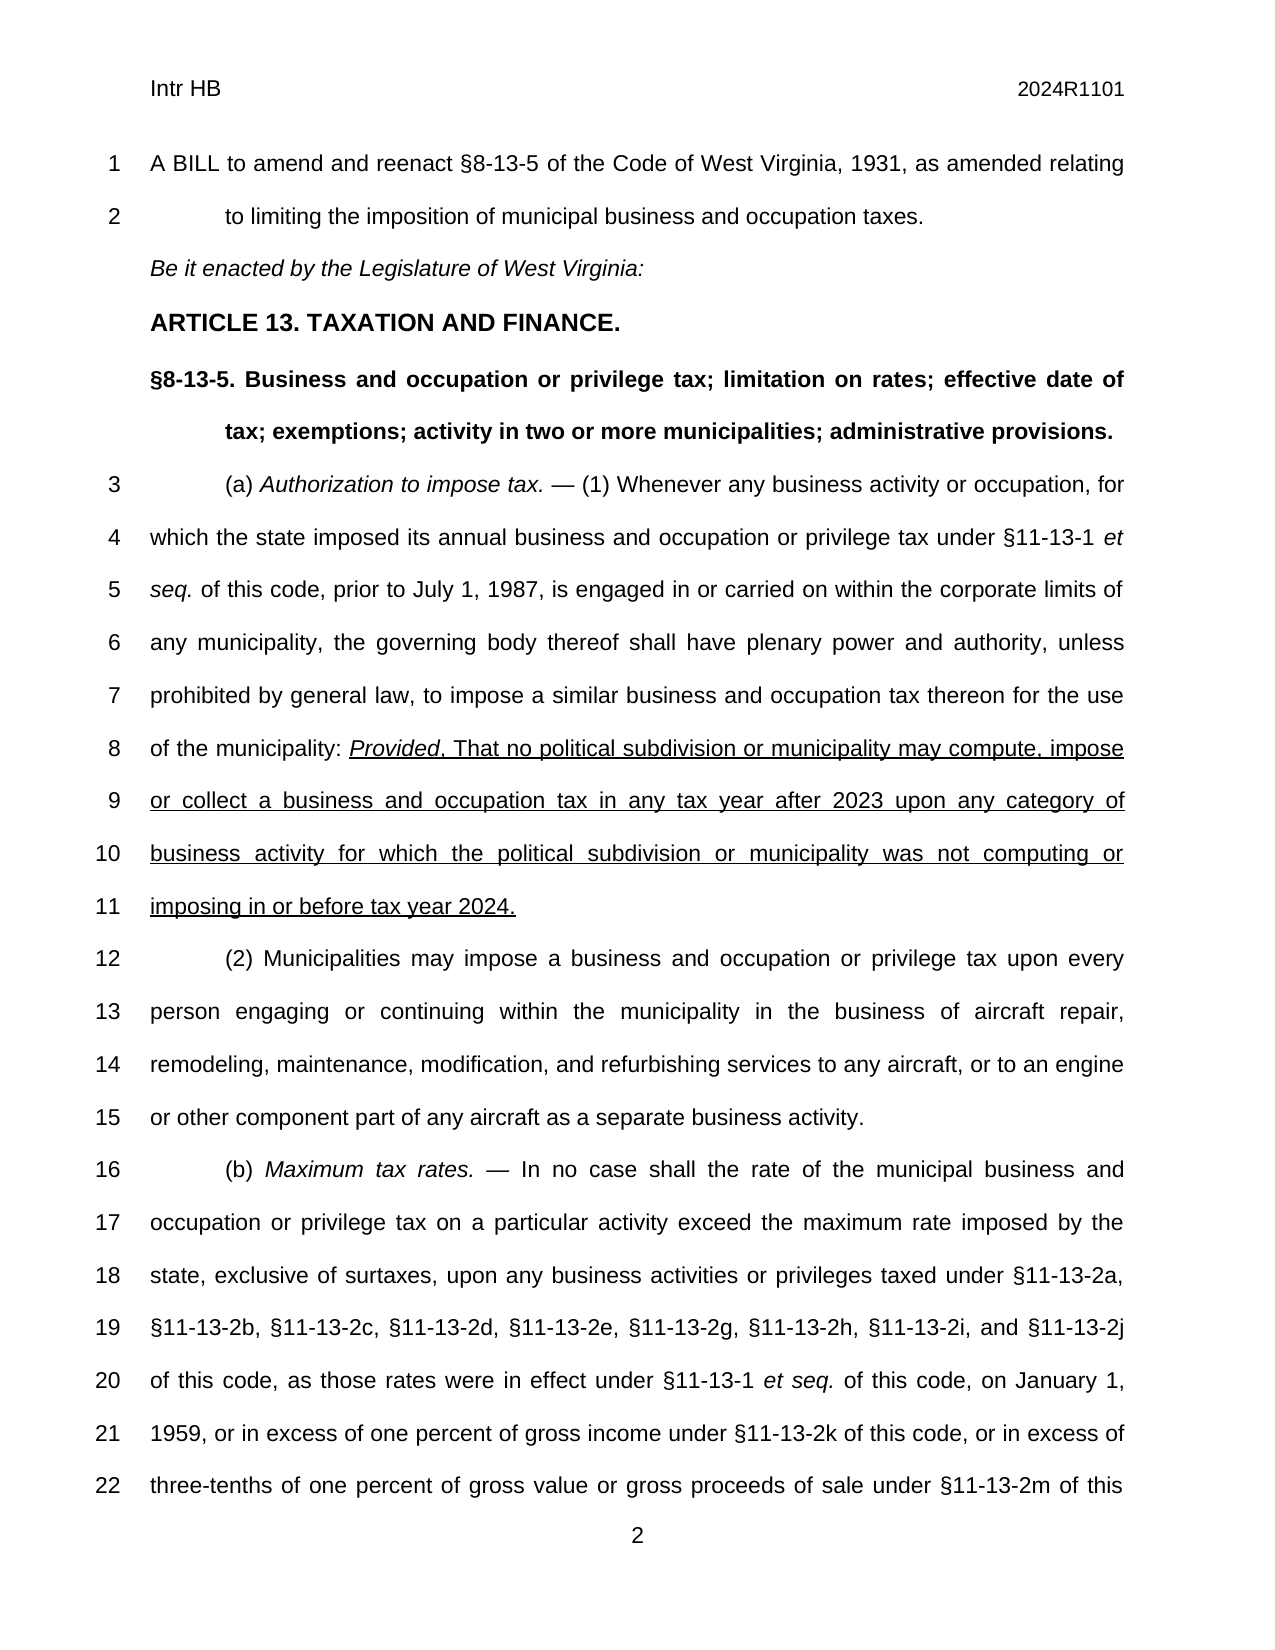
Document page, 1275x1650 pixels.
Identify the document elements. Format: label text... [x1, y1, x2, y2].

text (a) Authorization to impose tax. — (1) Whenever any business activity or occupation, for which the state imposed its annual business and occupation or privilege tax under §11-13-1 et seq. of this code, prior to July 1, 1987, is engaged in or carried on within the corporate limits of any municipality, the governing body thereof shall have plenary power and authority, unless prohibited by general law, to impose a similar business and occupation tax thereon for the use of the municipality: Provided, That no political subdivision or municipality may compute, impose or collect a business and occupation tax in any tax year after 2023 upon any category of business activity for which the political subdivision or municipality was not computing or imposing in or before tax year 2024. [150, 471, 1125, 810]
text Be it enacted by the Legislature of West Virginia: [150, 255, 1125, 282]
text (2) Municipalities may impose a business and occupation or privilege tax upon every person engaging or continuing within the municipality in the business of aircraft repair, remodeling, maintenance, modification, and refurbishing services to any aircraft, or to an engine or other component part of any aircraft as a separate business activity. [150, 945, 1125, 1130]
text (a) Authorization to impose tax. — (1) Whenever any business activity or occupation, for which the state imposed its annual business and occupation or privilege tax under §11-13-1 et seq. of this code, prior to July 1, 1987, is engaged in or carried on within the corporate limits of any municipality, the governing body thereof shall have plenary power and authority, unless prohibited by general law, to impose a similar business and occupation tax thereon for the use of the municipality: Provided, That no political subdivision or municipality may compute, impose or collect a business and occupation tax in any tax year after 2023 upon any category of business activity for which the political subdivision or municipality was not computing or imposing in or before tax year 2024. [150, 811, 1125, 919]
subtitle §8-13-5. Business and occupation or privilege tax; limitation on rates; effective date of tax; exemptions; activity in two or more municipalities; administrative provisions. [150, 366, 1125, 445]
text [150, 1156, 1125, 1499]
title A BILL to amend and reenact §8-13-5 of the Code of West Virginia, 1931, as amended relating to limiting the imposition of municipal business and occupation taxes. [150, 150, 1125, 229]
subtitle ARTICLE 13. TAXATION AND FINANCE. [150, 308, 1125, 337]
